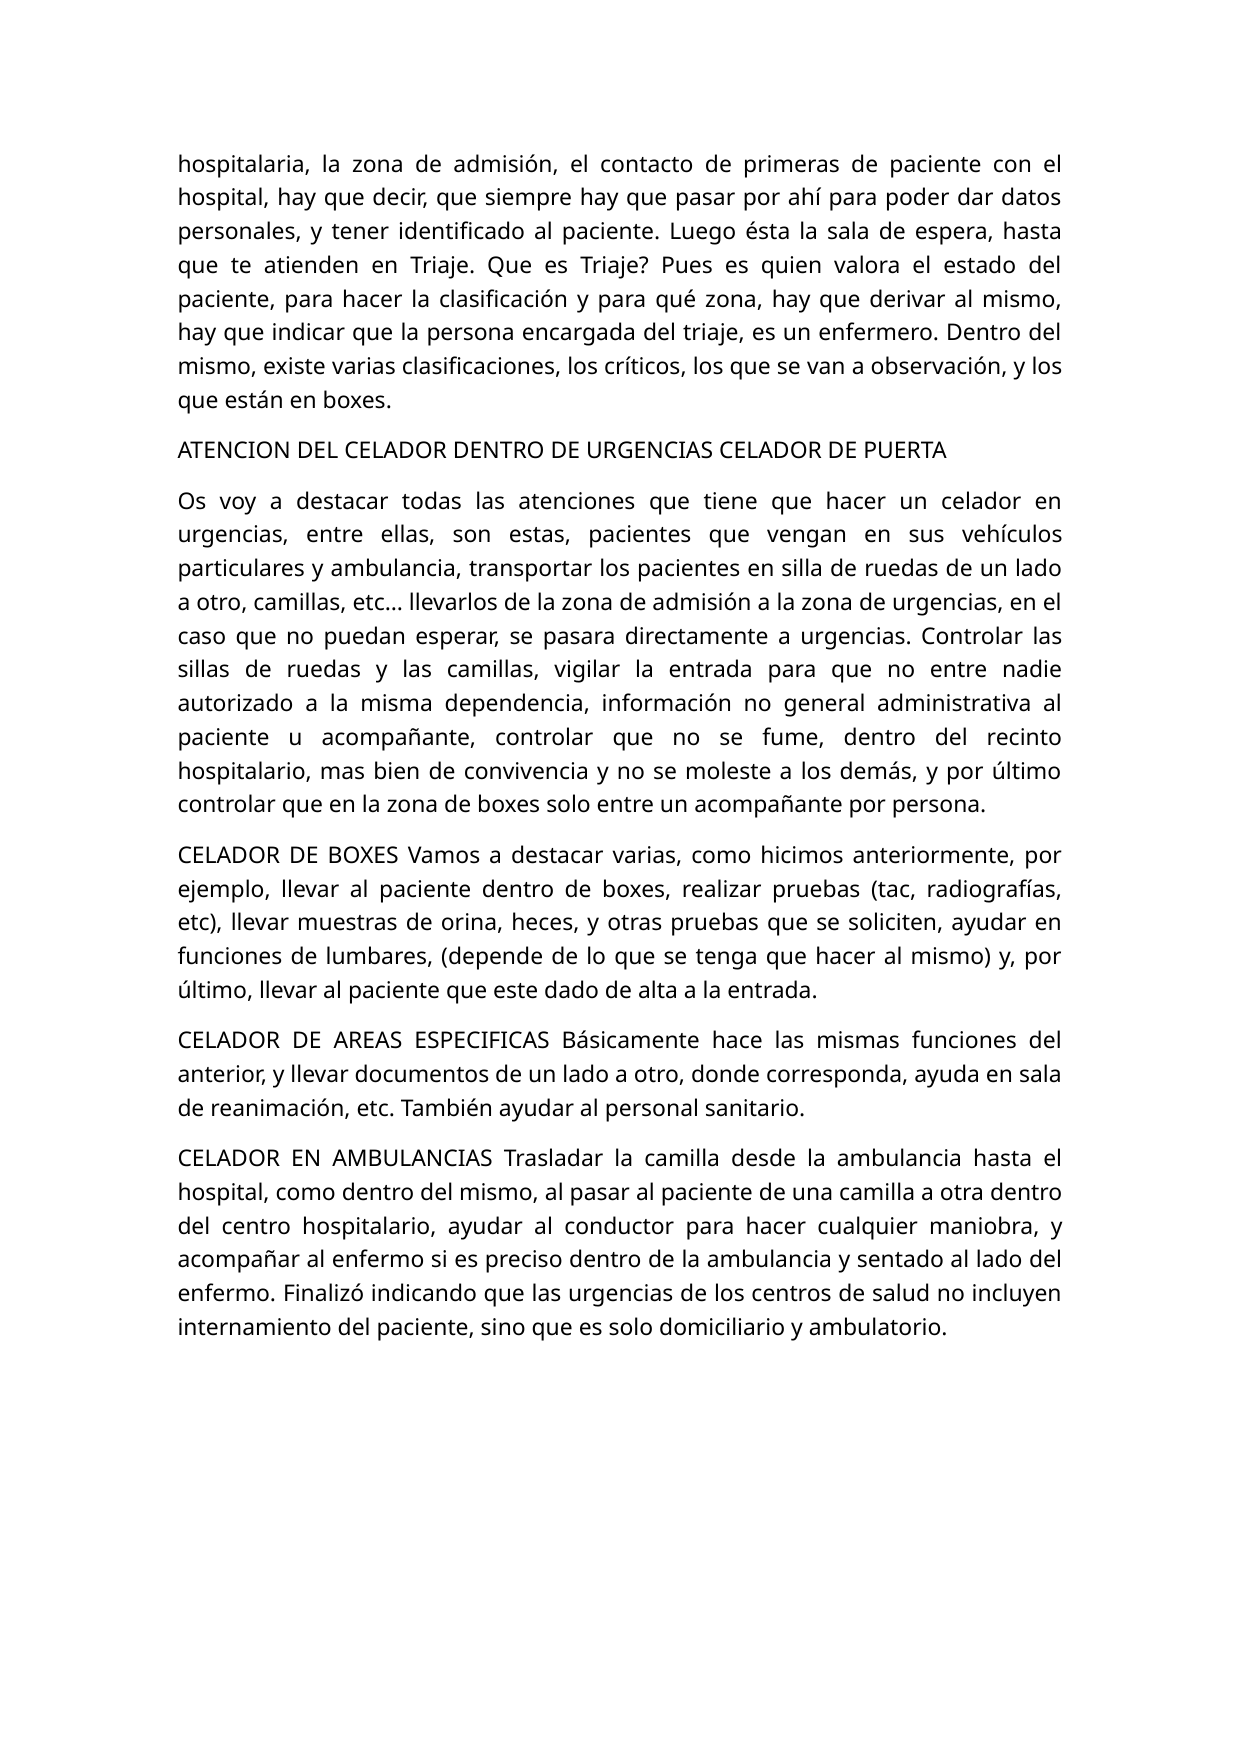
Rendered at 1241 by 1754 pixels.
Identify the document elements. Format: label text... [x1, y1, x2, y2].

text CELADOR EN AMBULANCIAS Trasladar la camilla desde la ambulancia hasta el hospital, como dentro del mismo, al pasar al paciente de una camilla a otra dentro del centro hospitalario, ayudar al conductor para hacer cualquier maniobra, y acompañar al enfermo si es preciso dentro de la ambulancia y sentado al lado del enfermo. Finalizó indicando que las urgencias de los centros de salud no incluyen internamiento del paciente, sino que es solo domiciliario y ambulatorio. [177, 1142, 1063, 1342]
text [177, 148, 1063, 415]
text Os voy a destacar todas las atenciones que tiene que hacer un celador en urgencias, entre ellas, son estas, pacientes que vengan en sus vehículos particulares y ambulancia, transportar los pacientes en silla de ruedas de un lado a otro, camillas, etc… llevarlos de la zona de admisión a la zona de urgencias, en el caso que no puedan esperar, se pasara directamente a urgencias. Controlar las sillas de ruedas y las camillas, vigilar la entrada para que no entre nadie autorizado a la misma dependencia, información no general administrativa al paciente u acompañante, controlar que no se fume, dentro del recinto hospitalario, mas bien de convivencia y no se moleste a los demás, y por último controlar que en la zona de boxes solo entre un acompañante por persona. [177, 485, 1063, 820]
text ATENCION DEL CELADOR DENTRO DE URGENCIAS CELADOR DE PUERTA [177, 434, 1063, 466]
text CELADOR DE BOXES Vamos a destacar varias, como hicimos anteriormente, por ejemplo, llevar al paciente dentro de boxes, realizar pruebas (tac, radiografías, etc), llevar muestras de orina, heces, y otras pruebas que se soliciten, ayudar en funciones de lumbares, (depende de lo que se tenga que hacer al mismo) y, por último, llevar al paciente que este dado de alta a la entrada. [177, 839, 1063, 1005]
text CELADOR DE AREAS ESPECIFICAS Básicamente hace las mismas funciones del anterior, y llevar documentos de un lado a otro, donde corresponda, ayuda en sala de reanimación, etc. También ayudar al personal sanitario. [177, 1024, 1063, 1123]
